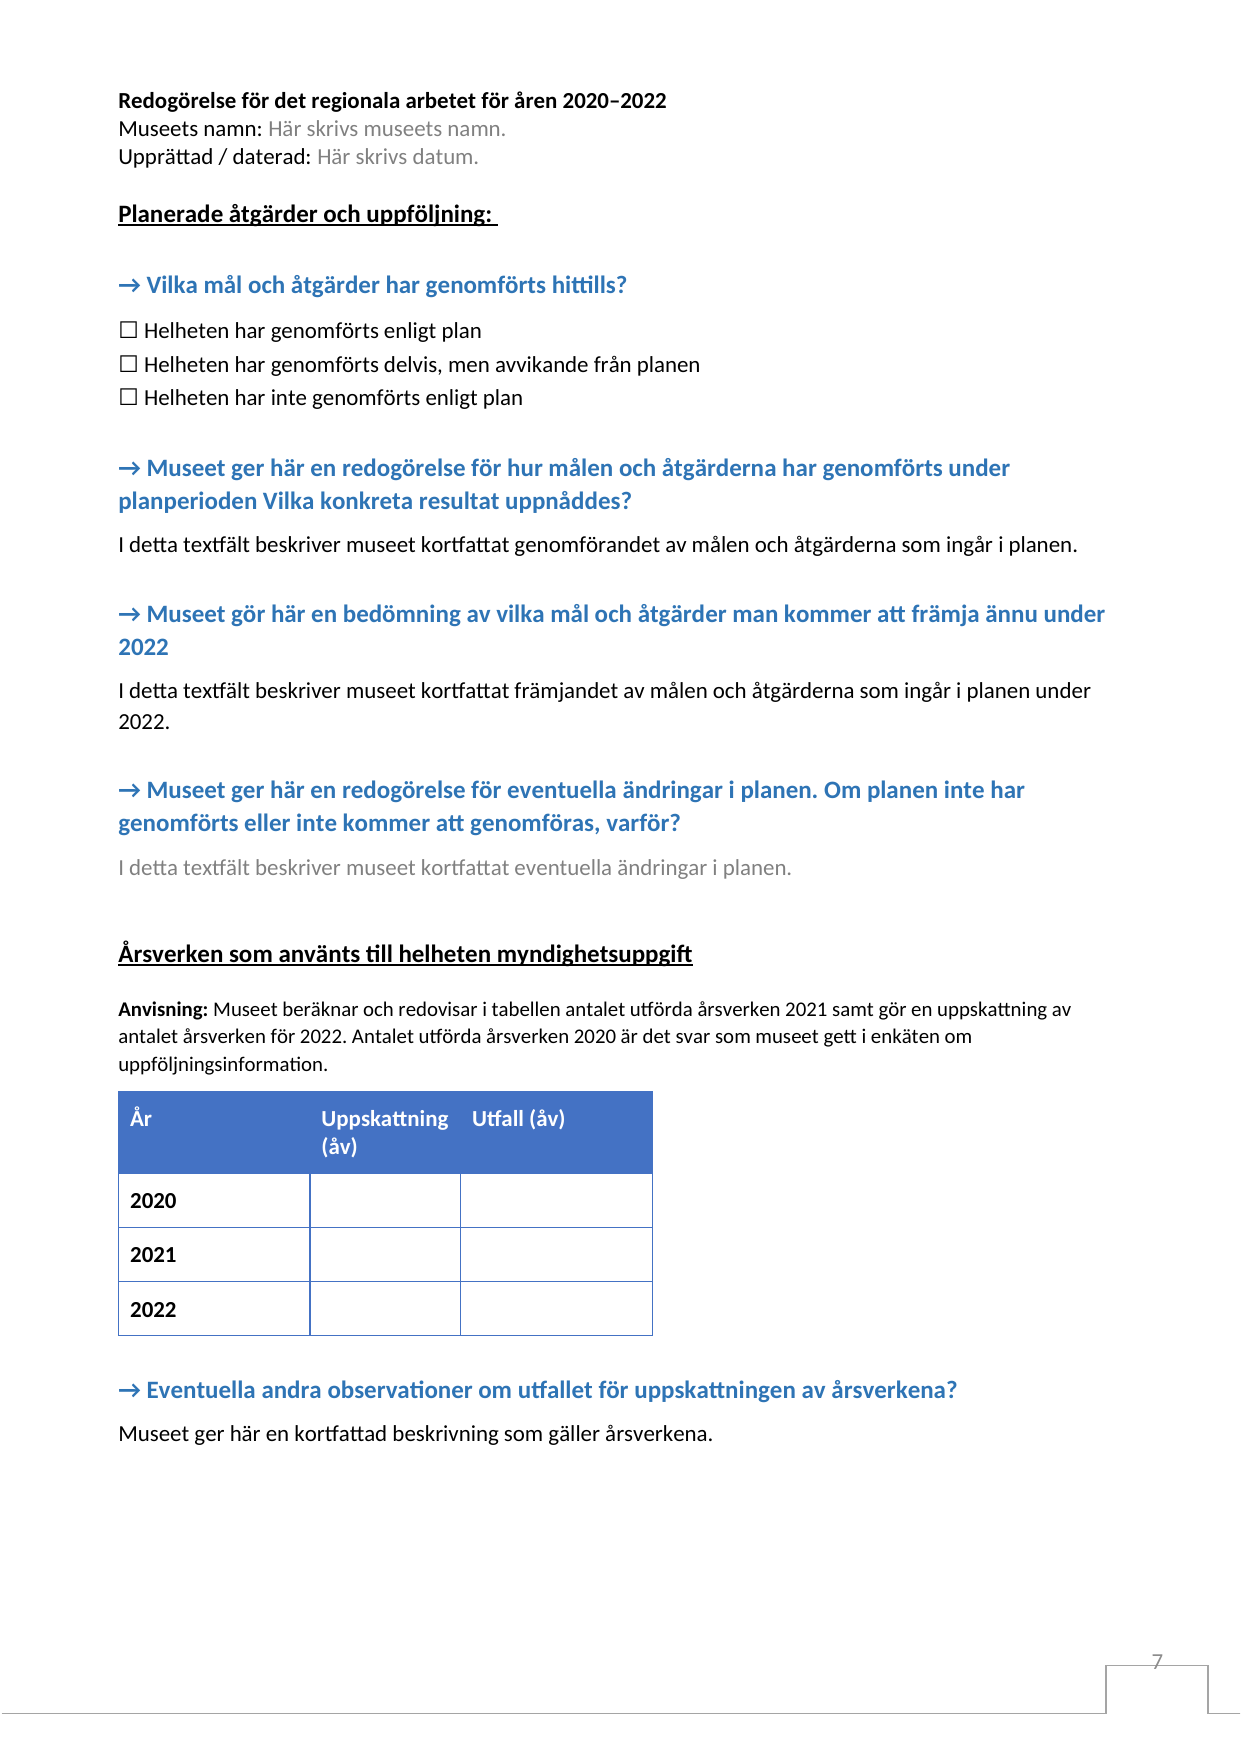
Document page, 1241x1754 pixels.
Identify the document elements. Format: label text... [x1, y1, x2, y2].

table_cell 2022 [119, 1282, 309, 1335]
table_cell 2020 [119, 1174, 309, 1227]
table_cell [311, 1174, 460, 1227]
subtitle → Museet gör här en bedömning av vilka mål och åtgärder man kommer att främja ännu under 2022 [118, 598, 1122, 662]
subtitle → Eventuella andra observationer om utfallet för uppskattningen av årsverkena? [118, 1374, 1122, 1404]
subtitle Årsverken som använts till helheten myndighetsuppgift [118, 938, 1122, 969]
text Helheten har genomförts enligt plan Helheten har genomförts delvis, men avvikande från planen Helheten har inte genomförts enligt plan [118, 314, 1122, 412]
table_cell 2021 [119, 1228, 309, 1281]
text Anvisning: Museet beräknar och redovisar i tabellen antalet utförda årsverken 2021 samt gör en uppskattning av antalet årsverken för 2022. Antalet utförda årsverken 2020 är det svar som museet gett i enkäten om uppföljningsinformation. [118, 996, 1122, 1076]
subtitle Planerade åtgärder och uppföljning: [118, 198, 1122, 229]
table_header Uppskattning (åv) [311, 1092, 460, 1173]
table_cell [461, 1282, 652, 1335]
table_cell [311, 1228, 460, 1281]
table_cell [461, 1228, 652, 1281]
table_cell [461, 1174, 652, 1227]
subtitle → Museet ger här en redogörelse för eventuella ändringar i planen. Om planen inte har genomförts eller inte kommer att genomföras, varför? [118, 774, 1122, 838]
table_header År [119, 1092, 309, 1173]
table_cell [311, 1282, 460, 1335]
table_header Utfall (åv) [461, 1092, 652, 1173]
subtitle → Museet ger här en redogörelse för hur målen och åtgärderna har genomförts under planperioden Vilka konkreta resultat uppnåddes? [118, 452, 1122, 516]
subtitle → Vilka mål och åtgärder har genomförts hittills? [118, 269, 1122, 299]
